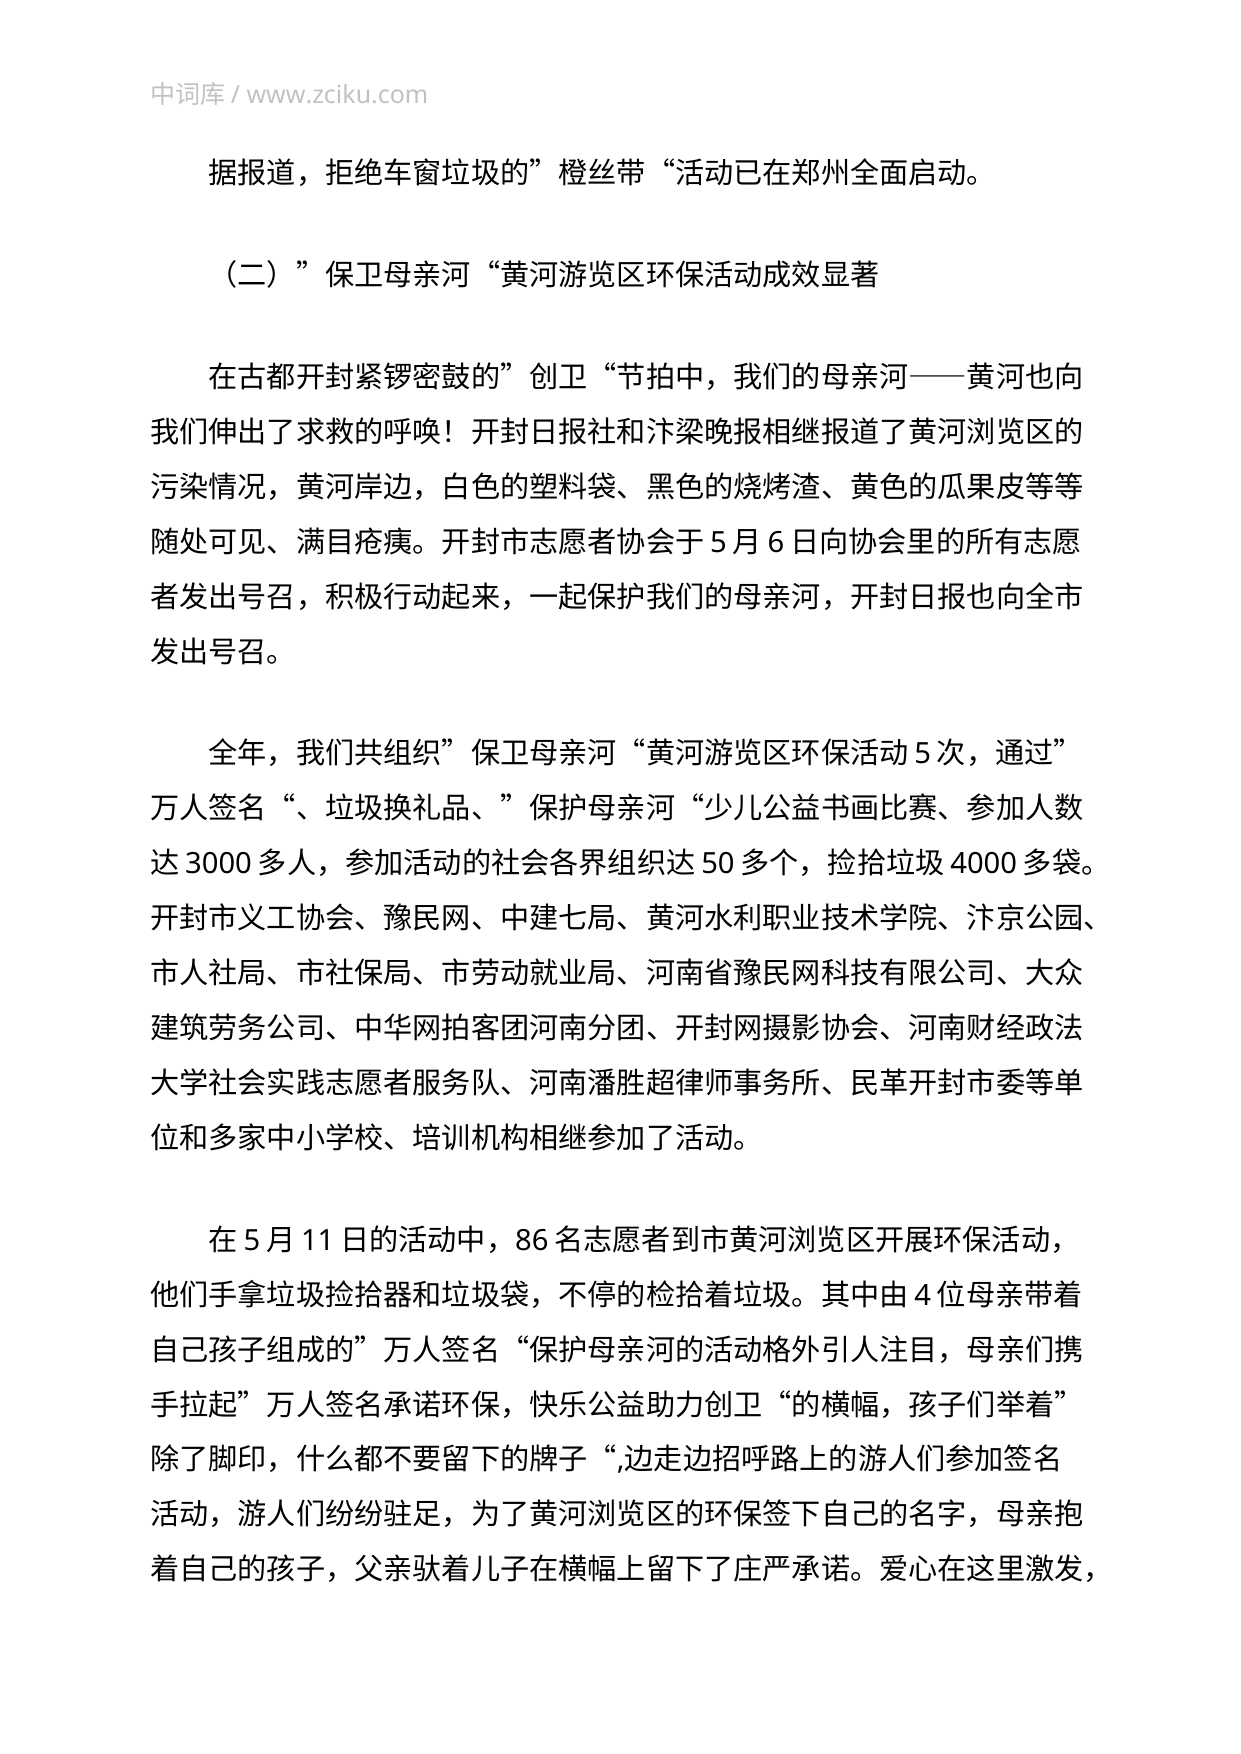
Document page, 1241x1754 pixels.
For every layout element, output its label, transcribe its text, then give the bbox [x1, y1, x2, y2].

text 据报道，拒绝车窗垃圾的”橙丝带“活动已在郑州全面启动。 [150, 150, 1090, 192]
text 在古都开封紧锣密鼓的”创卫“节拍中，我们的母亲河——黄河也向我们伸出了求救的呼唤！开封日报社和汴梁晚报相继报道了黄河浏览区的污染情况，黄河岸边，白色的塑料袋、黑色的烧烤渣、黄色的瓜果皮等等随处可见、满目疮痍。开封市志愿者协会于5月6日向协会里的所有志愿者发出号召，积极行动起来，一起保护我们的母亲河，开封日报也向全市发出号召。 [150, 353, 1090, 670]
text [150, 1216, 1090, 1588]
text （二）”保卫母亲河“黄河游览区环保活动成效显著 [150, 252, 1090, 294]
text 全年，我们共组织”保卫母亲河“黄河游览区环保活动5次，通过”万人签名“、垃圾换礼品、”保护母亲河“少儿公益书画比赛、参加人数达3000多人，参加活动的社会各界组织达50多个，捡拾垃圾4000多袋。开封市义工协会、豫民网、中建七局、黄河水利职业技术学院、汴京公园、市人社局、市社保局、市劳动就业局、河南省豫民网科技有限公司、大众建筑劳务公司、中华网拍客团河南分团、开封网摄影协会、河南财经政法大学社会实践志愿者服务队、河南潘胜超律师事务所、民革开封市委等单位和多家中小学校、培训机构相继参加了活动。 [150, 730, 1090, 1157]
